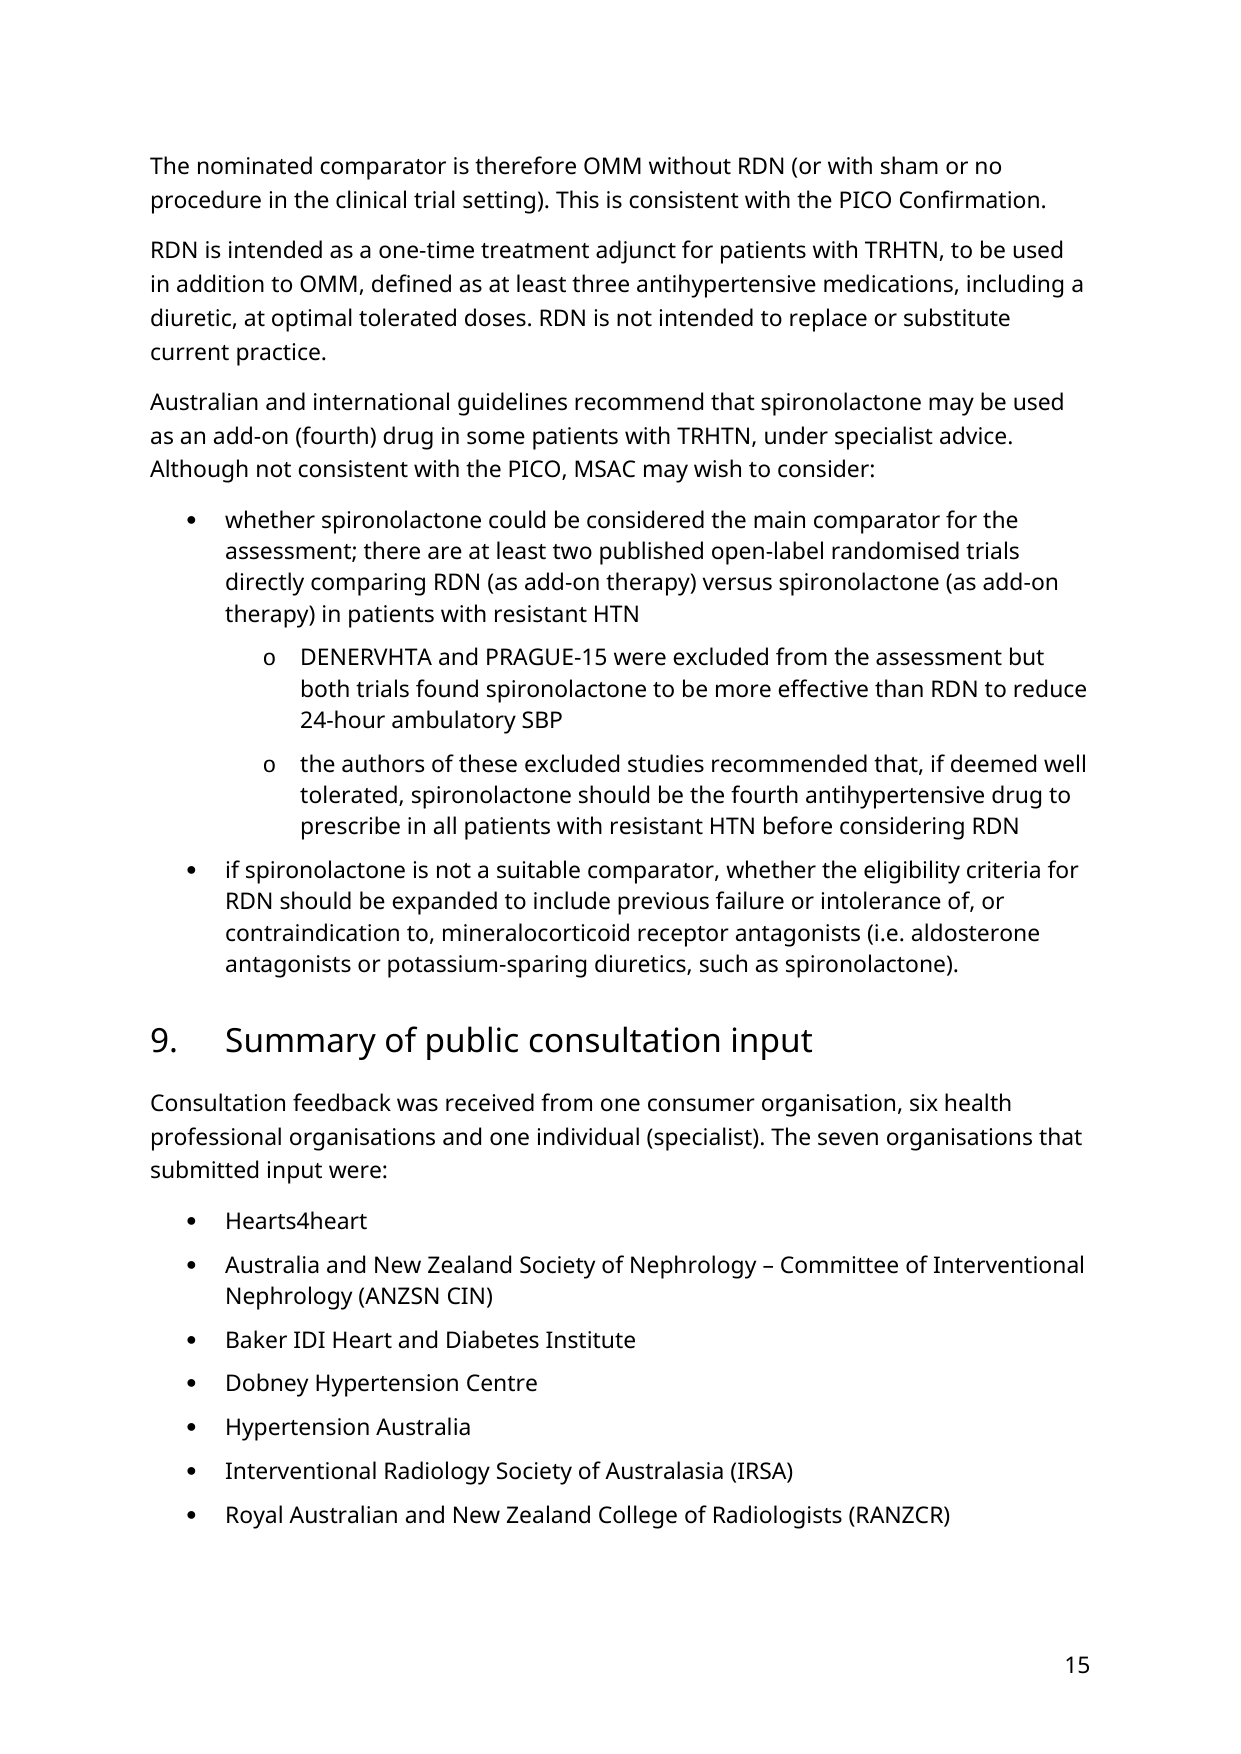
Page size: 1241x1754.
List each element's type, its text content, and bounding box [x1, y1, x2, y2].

text RDN is intended as a one-time treatment adjunct for patients with TRHTN, to be used in addition to OMM, defined as at least three antihypertensive medications, including a diuretic, at optimal tolerated doses. RDN is not intended to replace or substitute current practice. [150, 234, 1090, 367]
list the authors of these excluded studies recommended that, if deemed well tolerated, spironolactone should be the fourth antihypertensive drug to prescribe in all patients with resistant HTN before considering RDN [262, 748, 1090, 841]
list DENERVHTA and PRAGUE-15 were excluded from the assessment but both trials found spironolactone to be more effective than RDN to reduce 24-hour ambulatory SBP [262, 641, 1090, 735]
text Consultation feedback was received from one consumer organisation, six health professional organisations and one individual (specialist). The seven organisations that submitted input were: [150, 1087, 1090, 1186]
text whether spironolactone could be considered the main comparator for the assessment; there are at least two published open-label randomised trials directly comparing RDN (as add-on therapy) versus spironolactone (as add-on therapy) in patients with resistant HTN [187, 504, 1090, 629]
list Hypertension Australia [187, 1411, 1090, 1442]
list Dobney Hypertension Centre [187, 1367, 1090, 1398]
text The nominated comparator is therefore OMM without RDN (or with sham or no procedure in the clinical trial setting). This is consistent with the PICO Confirmation. [150, 150, 1090, 215]
list Hearts4heart [187, 1205, 1090, 1236]
list Australia and New Zealand Society of Nephrology – Committee of Interventional Nephrology (ANZSN CIN) [187, 1248, 1090, 1311]
text if spironolactone is not a suitable comparator, whether the eligibility criteria for RDN should be expanded to include previous failure or intolerance of, or contraindication to, mineralocorticoid receptor antagonists (i.e. aldosterone antagonists or potassium-sparing diuretics, such as spironolactone). [187, 854, 1090, 979]
list Baker IDI Heart and Diabetes Institute [187, 1323, 1090, 1355]
list Interventional Radiology Society of Australasia (IRSA) [187, 1455, 1090, 1486]
list Royal Australian and New Zealand College of Radiologists (RANZCR) [187, 1498, 1090, 1530]
subtitle 9. Summary of public consultation input [150, 1016, 1090, 1062]
text Australian and international guidelines recommend that spironolactone may be used as an add-on (fourth) drug in some patients with TRHTN, under specialist advice. Although not consistent with the PICO, MSAC may wish to consider: [150, 386, 1090, 484]
